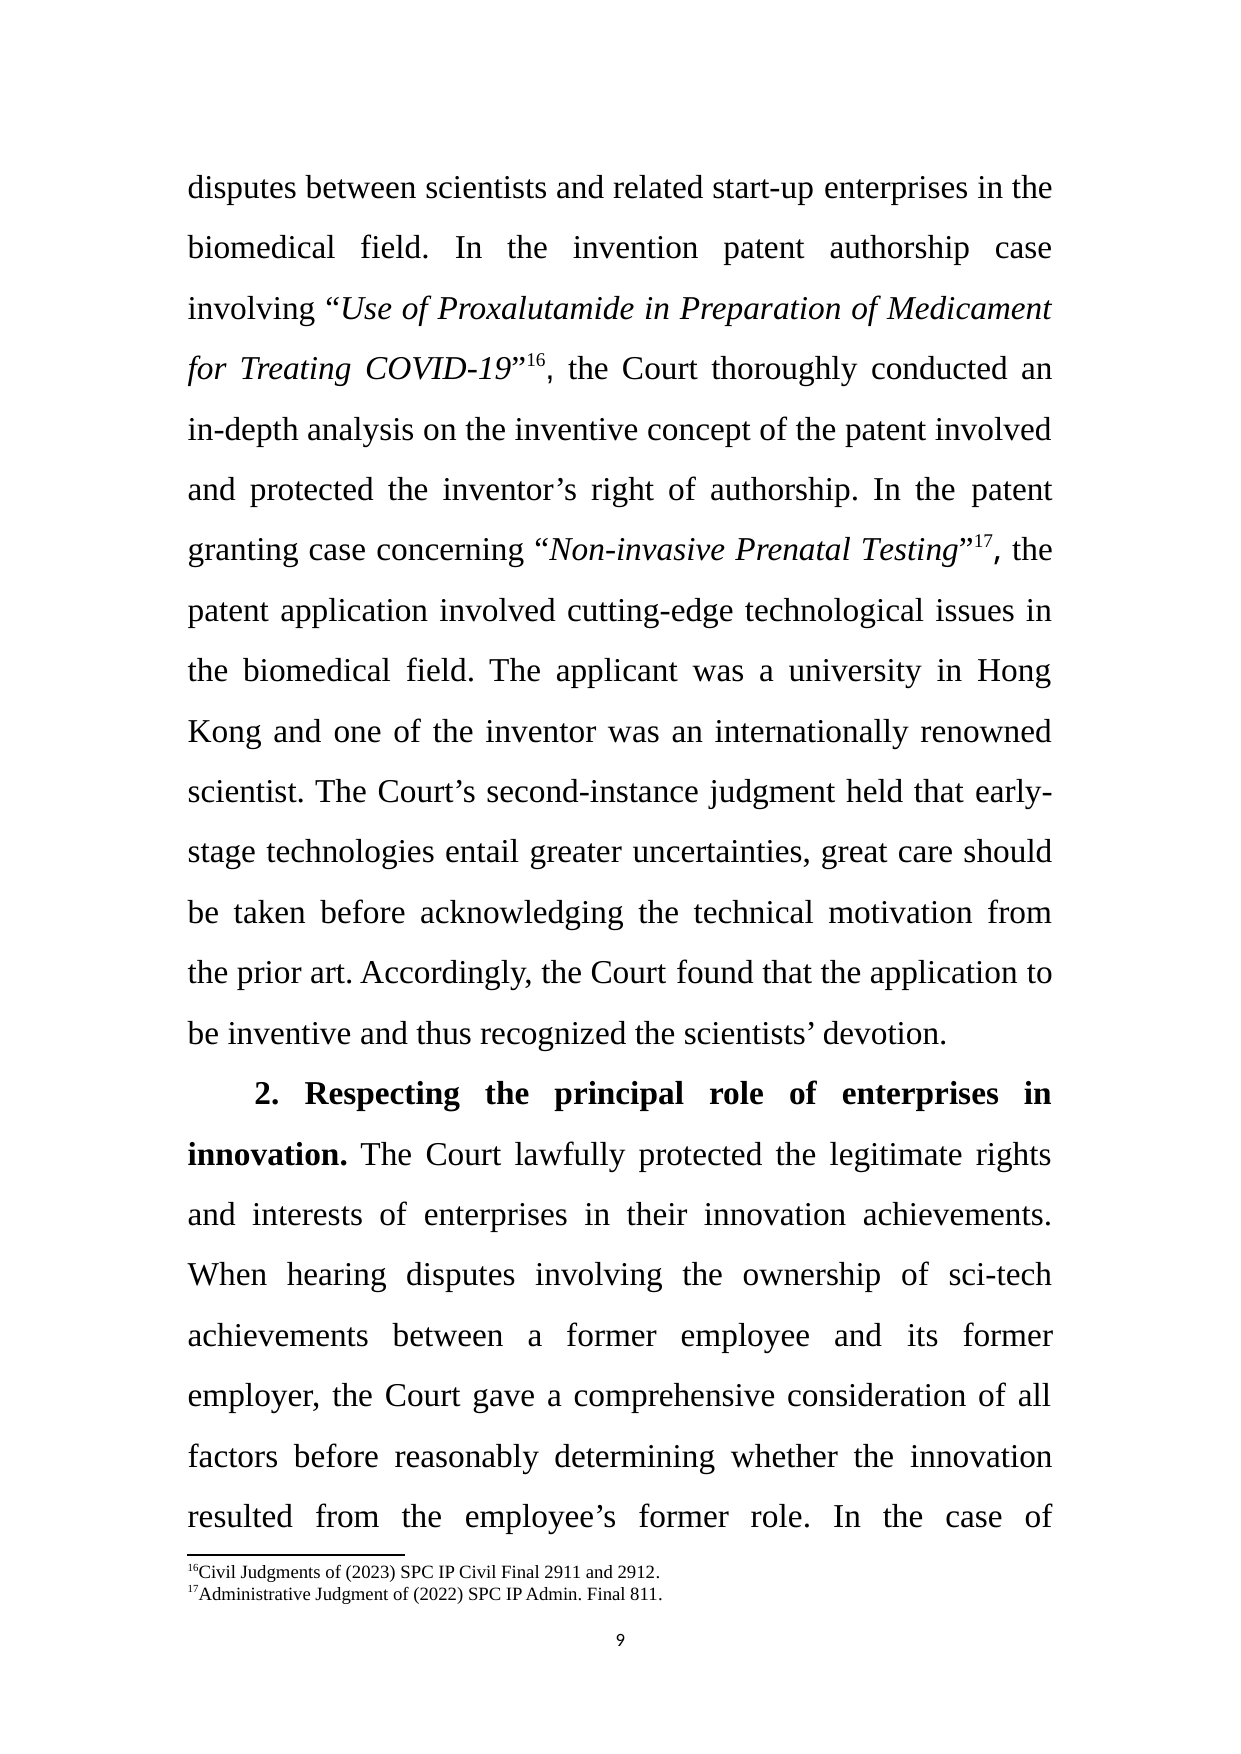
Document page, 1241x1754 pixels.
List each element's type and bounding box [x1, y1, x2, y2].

text [187, 1056, 1053, 1539]
list [187, 150, 1053, 1056]
